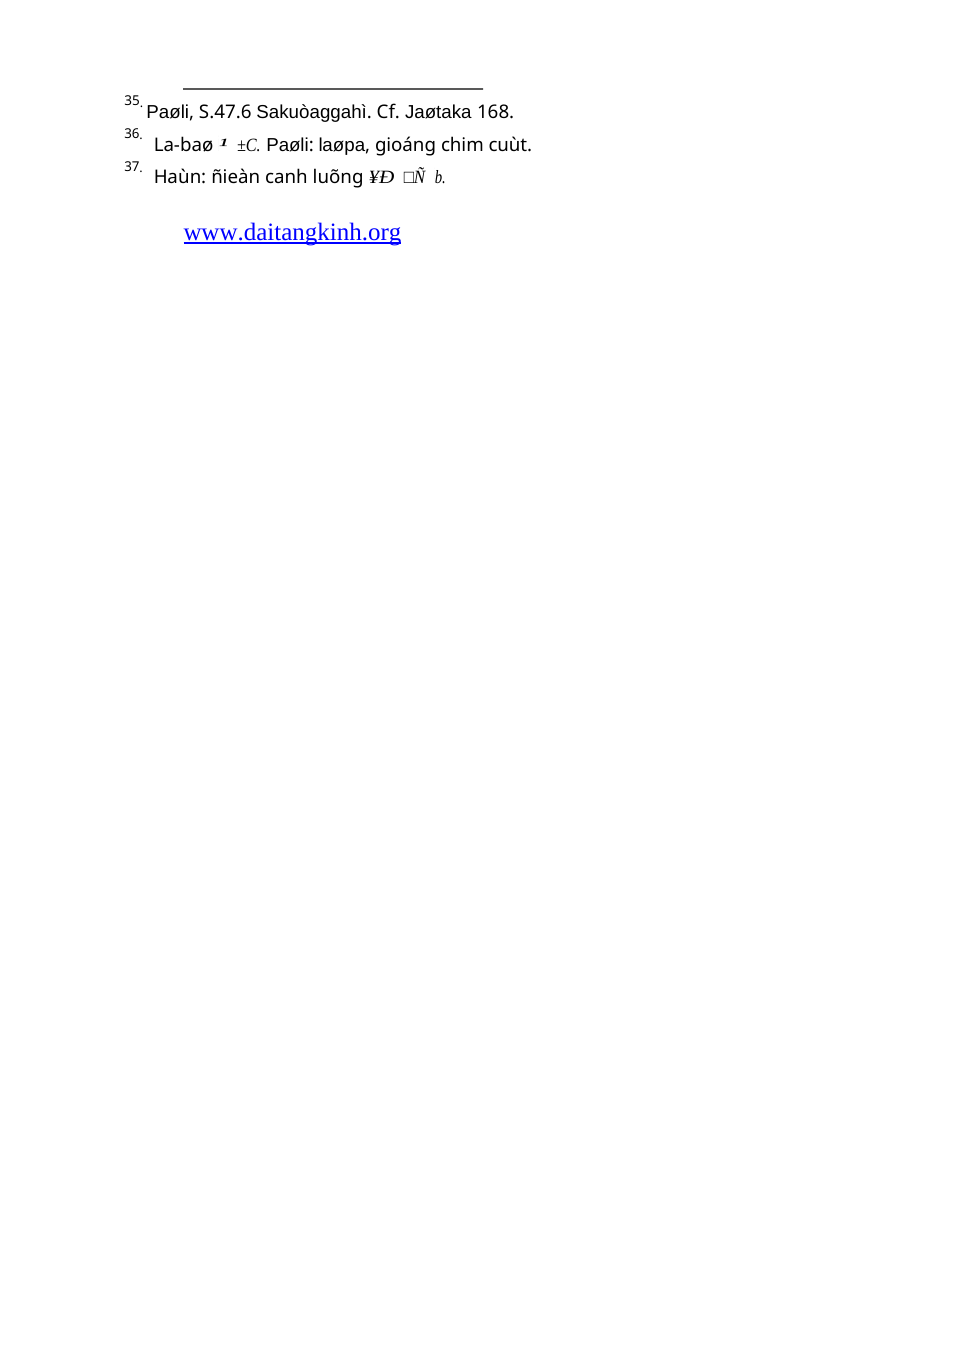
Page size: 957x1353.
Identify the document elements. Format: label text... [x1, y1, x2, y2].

text 35. Paøli, S.47.6 Sakuòaggahì. Cf. Jaøtaka 168. [124, 91, 875, 124]
text 37. Haùn: ñieàn canh luõng ¥Ð □Ñ Ãb. [124, 156, 875, 189]
text 36. La-baø Ã¹ ±C. Paøli: laøpa, gioáng chim cuùt. [124, 124, 875, 156]
text www.daitangkinh.org [183, 217, 875, 246]
